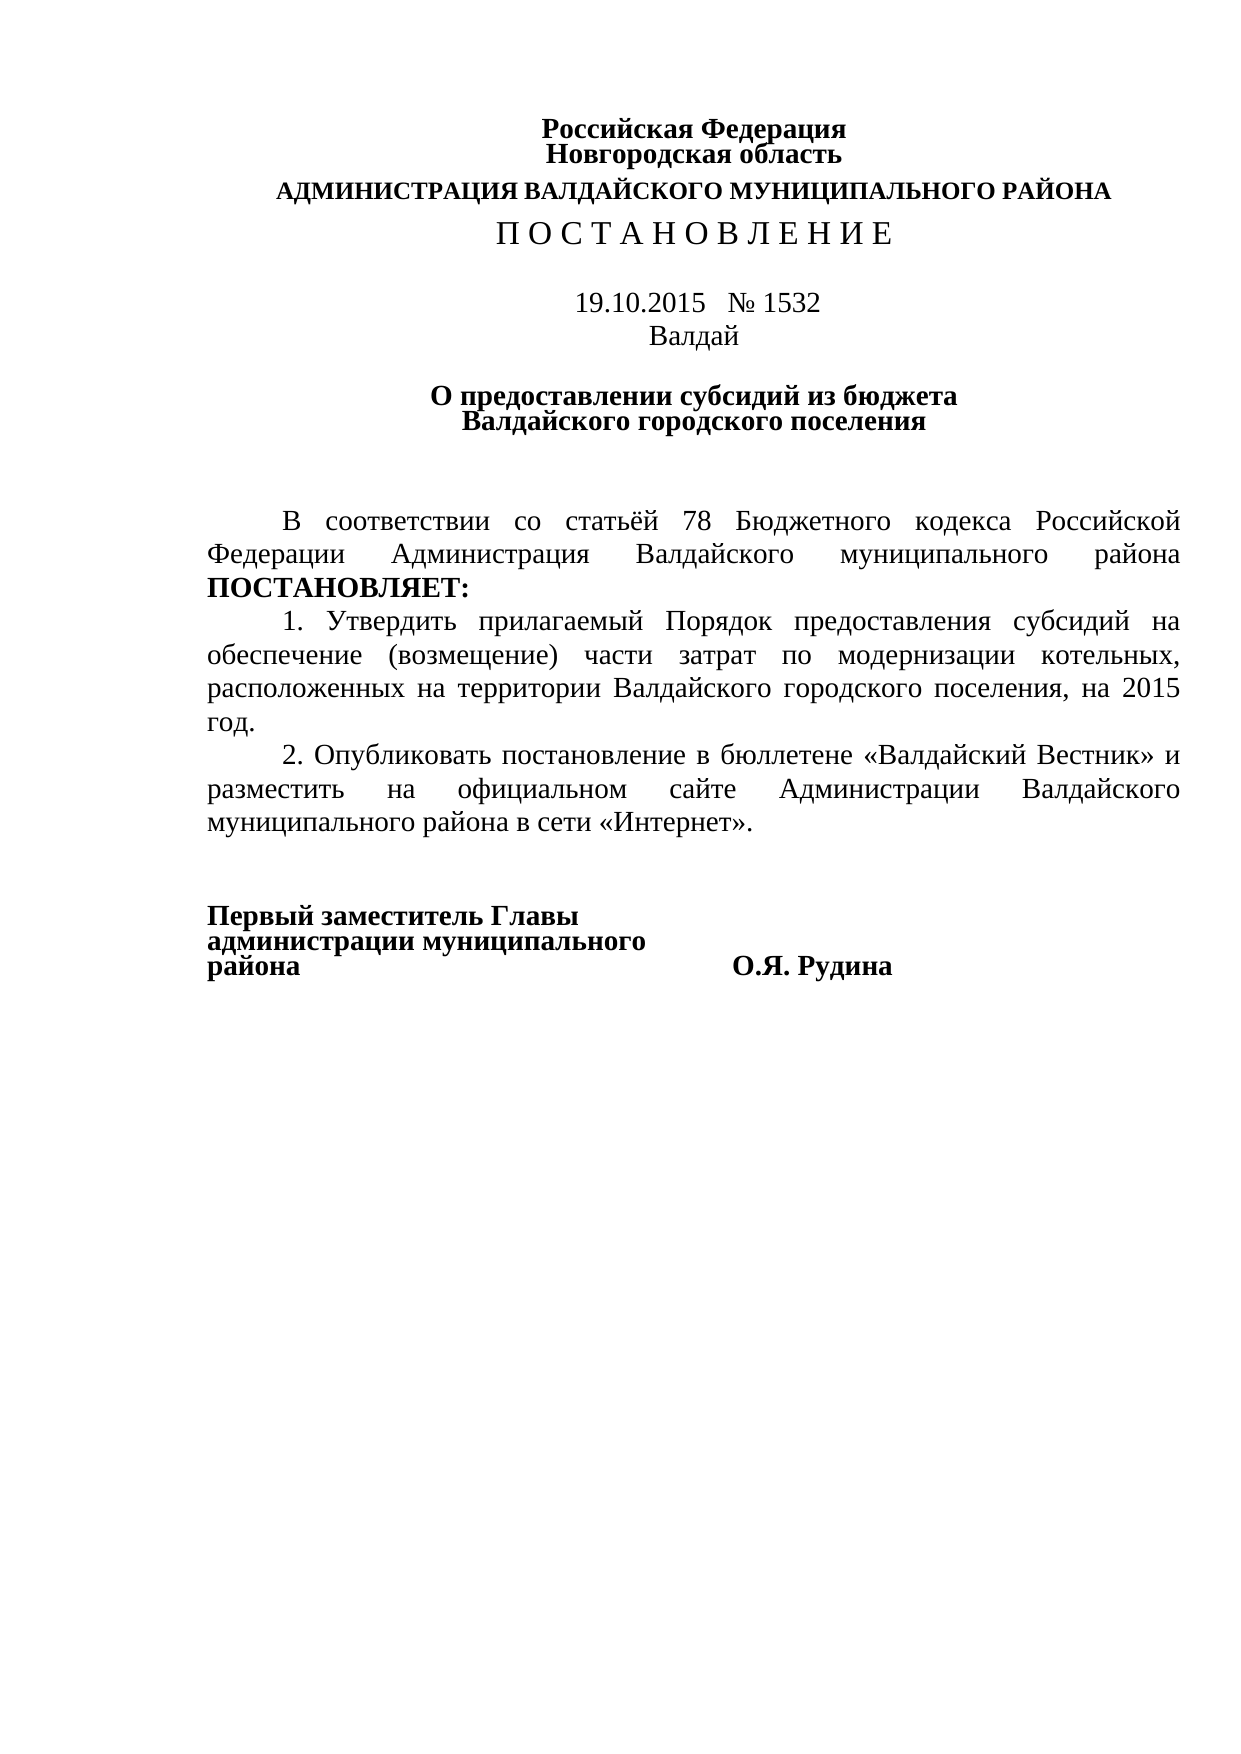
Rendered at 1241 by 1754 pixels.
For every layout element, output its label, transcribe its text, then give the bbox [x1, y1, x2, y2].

text Российская Федерация [207, 118, 1181, 143]
text Первый заместитель Главы [207, 905, 1181, 930]
text Валдай [207, 318, 1181, 352]
text района О.Я. Рудина [207, 955, 1181, 980]
text Валдайского городского поселения [207, 411, 1181, 436]
text 19.10.2015 № 1532 [207, 285, 1181, 318]
subtitle АДМИНИСТРАЦИЯ ВАЛДАЙСКОГО МУНИЦИПАЛЬНОГО РАЙОНА [207, 176, 1181, 205]
text 1. Утвердить прилагаемый Порядок предоставления субсидий на обеспечение (возмещение) части затрат по модернизации котельных, расположенных на территории Валдайского городского поселения, на 2015 год. [207, 603, 1181, 737]
text В соответствии со статьёй 78 Бюджетного кодекса Российской Федерации Администрация Валдайского муниципального района ПОСТАНОВЛЯЕТ: [207, 503, 1181, 603]
text администрации муниципального [207, 930, 1181, 955]
subtitle Новгородская область [207, 143, 1181, 168]
subtitle П О С Т А Н О В Л Е Н И Е [207, 213, 1181, 252]
text О предоставлении субсидий из бюджета [207, 386, 1181, 411]
text 2. Опубликовать постановление в бюллетене «Валдайский Вестник» и разместить на официальном сайте Администрации Валдайского муниципального района в сети «Интернет». [207, 737, 1181, 838]
